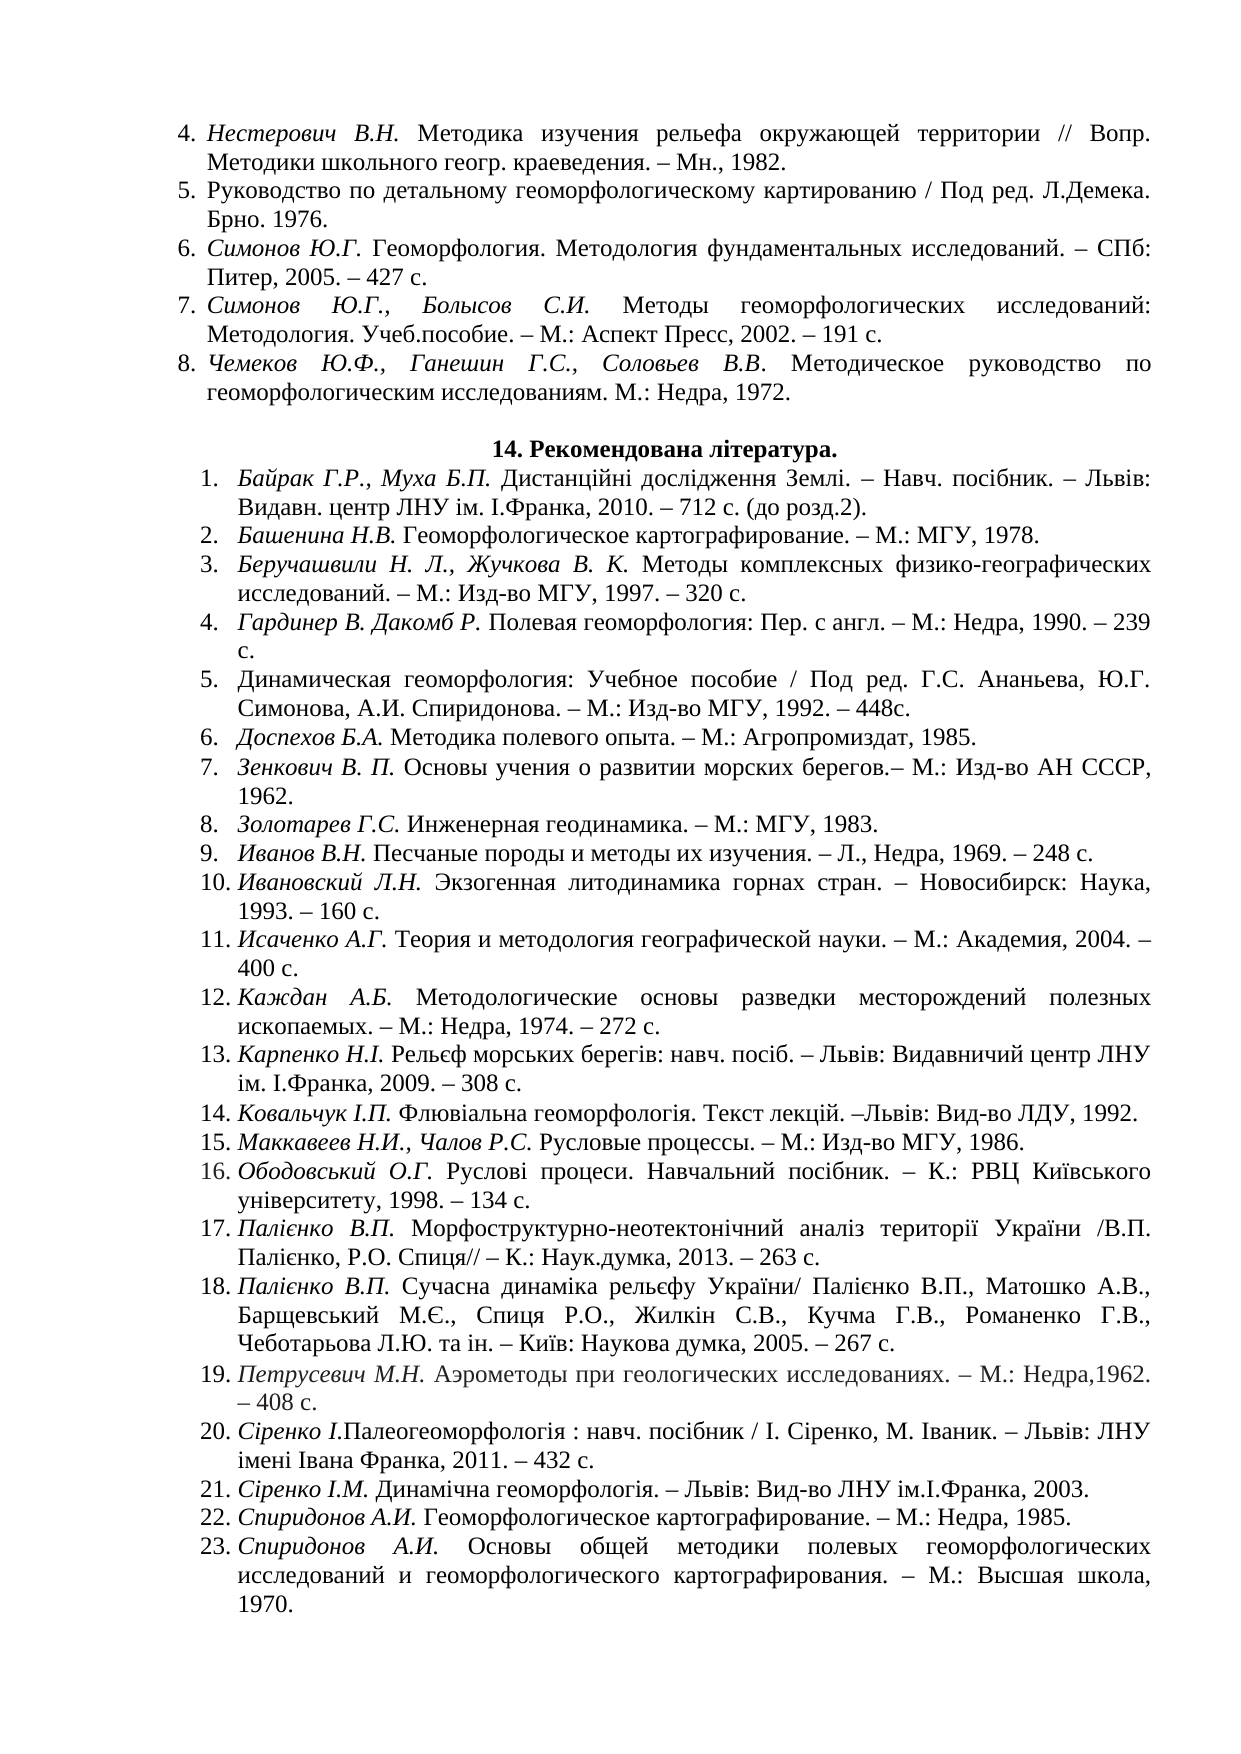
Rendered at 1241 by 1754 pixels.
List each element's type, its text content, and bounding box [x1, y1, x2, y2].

list Каждан А.Б. Методологические основы разведки месторождений полезных ископаемых. – М.: Недра, 1974. – 272 с. [200, 982, 1152, 1039]
list Сіренко І.М. Динамічна геоморфологія. – Львів: Вид-во ЛНУ ім.І.Франка, 2003. [200, 1474, 1152, 1502]
list Байрак Г.Р., Муха Б.П. Дистанційні дослідження Землі. – Навч. посібник. – Львів: Видавн. центр ЛНУ ім. І.Франка, 2010. – 712 с. (до розд.2). [200, 463, 1152, 521]
list Башенина Н.В. Геоморфологическое картографирование. – М.: МГУ, 1978. [200, 521, 1152, 549]
list Золотарев Г.С. Инженерная геодинамика. – М.: МГУ, 1983. [200, 809, 1152, 838]
list Исаченко А.Г. Теория и методология географической науки. – М.: Академия, 2004. – 400 с. [200, 924, 1152, 982]
list Симонов Ю.Г. Геоморфология. Методология фундаментальных исследований. – СПб: Питер, 2005. – 427 с. [177, 233, 1152, 291]
list Сіренко І.Палеогеоморфологія : навч. посібник / І. Сіренко, М. Іваник. – Львів: ЛНУ імені Івана Франка, 2011. – 432 с. [200, 1416, 1152, 1474]
list Гардинер В. Дакомб Р. Полевая геоморфология: Пер. с англ. – М.: Недра, 1990. – 239 с. [200, 607, 1152, 664]
list Маккавеев Н.И., Чалов Р.С. Русловые процессы. – М.: Изд-во МГУ, 1986. [200, 1127, 1152, 1156]
list Ивановский Л.Н. Экзогенная литодинамика горнах стран. – Новосибирск: Наука, 1993. – 160 с. [200, 867, 1152, 924]
list Доспехов Б.А. Методика полевого опыта. – М.: Агропромиздат, 1985. [200, 722, 1152, 751]
list Чемеков Ю.Ф., Ганешин Г.С., Соловьев В.В. Методическое руководство по геоморфологическим исследованиям. М.: Недра, 1972. [177, 348, 1152, 406]
list Зенкович В. П. Основы учения о развитии морских берегов.– М.: Изд-во АН СССР, 1962. [200, 752, 1152, 809]
list Динамическая геоморфология: Учебное пособие / Под ред. Г.С. Ананьева, Ю.Г. Симонова, А.И. Спиридонова. – М.: Изд-во МГУ, 1992. – 448с. [200, 664, 1152, 722]
list Спиридонов А.И. Геоморфологическое картографирование. – М.: Недра, 1985. [200, 1502, 1152, 1531]
list Нестерович В.Н. Методика изучения рельефа окружающей территории // Вопр. Методики школьного геогр. краеведения. – Мн., 1982. [177, 118, 1152, 176]
list Палієнко В.П. Морфоструктурно-неотектонічний аналіз території України /В.П. Палієнко, Р.О. Спиця// – К.: Наук.думка, 2013. – 263 с. [200, 1213, 1152, 1271]
list Карпенко Н.І. Рельєф морських берегів: навч. посіб. – Львів: Видавничий центр ЛНУ ім. І.Франка, 2009. – 308 с. [200, 1039, 1152, 1097]
list Палієнко В.П. Сучасна динаміка рельєфу України/ Палієнко В.П., Матошко А.В., Барщевський М.Є., Спиця Р.О., Жилкін С.В., Кучма Г.В., Романенко Г.В., Чеботарьова Л.Ю. та ін. – Київ: Наукова думка, 2005. – 267 с. [200, 1271, 1152, 1357]
list Ободовський О.Г. Руслові процеси. Навчальний посібник. – К.: РВЦ Київського університету, 1998. – 134 с. [200, 1156, 1152, 1213]
list Спиридонов А.И. Основы общей методики полевых геоморфологических исследований и геоморфологического картографирования. – М.: Высшая школа, 1970. [200, 1531, 1152, 1617]
text 14. Рекомендована література. [177, 434, 1152, 463]
list Руководство по детальному геоморфологическому картированию / Под ред. Л.Демека. Брно. 1976. [177, 176, 1152, 233]
list Иванов В.Н. Песчаные породы и методы их изучения. – Л., Недра, 1969. – 248 с. [200, 838, 1152, 867]
list Петрусевич М.Н. Аэрометоды при геологических исследованиях. – М.: Недра,1962. – 408 с. [200, 1359, 1152, 1416]
list Беручашвили Н. Л., Жучкова В. К. Методы комплексных физико-географических исследований. – М.: Изд-во МГУ, 1997. – 320 с. [200, 549, 1152, 607]
list Симонов Ю.Г., Болысов С.И. Методы геоморфологических исследований: Методология. Учеб.пособие. – М.: Аспект Пресс, 2002. – 191 с. [177, 291, 1152, 348]
list Ковальчук І.П. Флювіальна геоморфологія. Текст лекцій. –Львів: Вид-во ЛДУ, 1992. [200, 1098, 1152, 1127]
